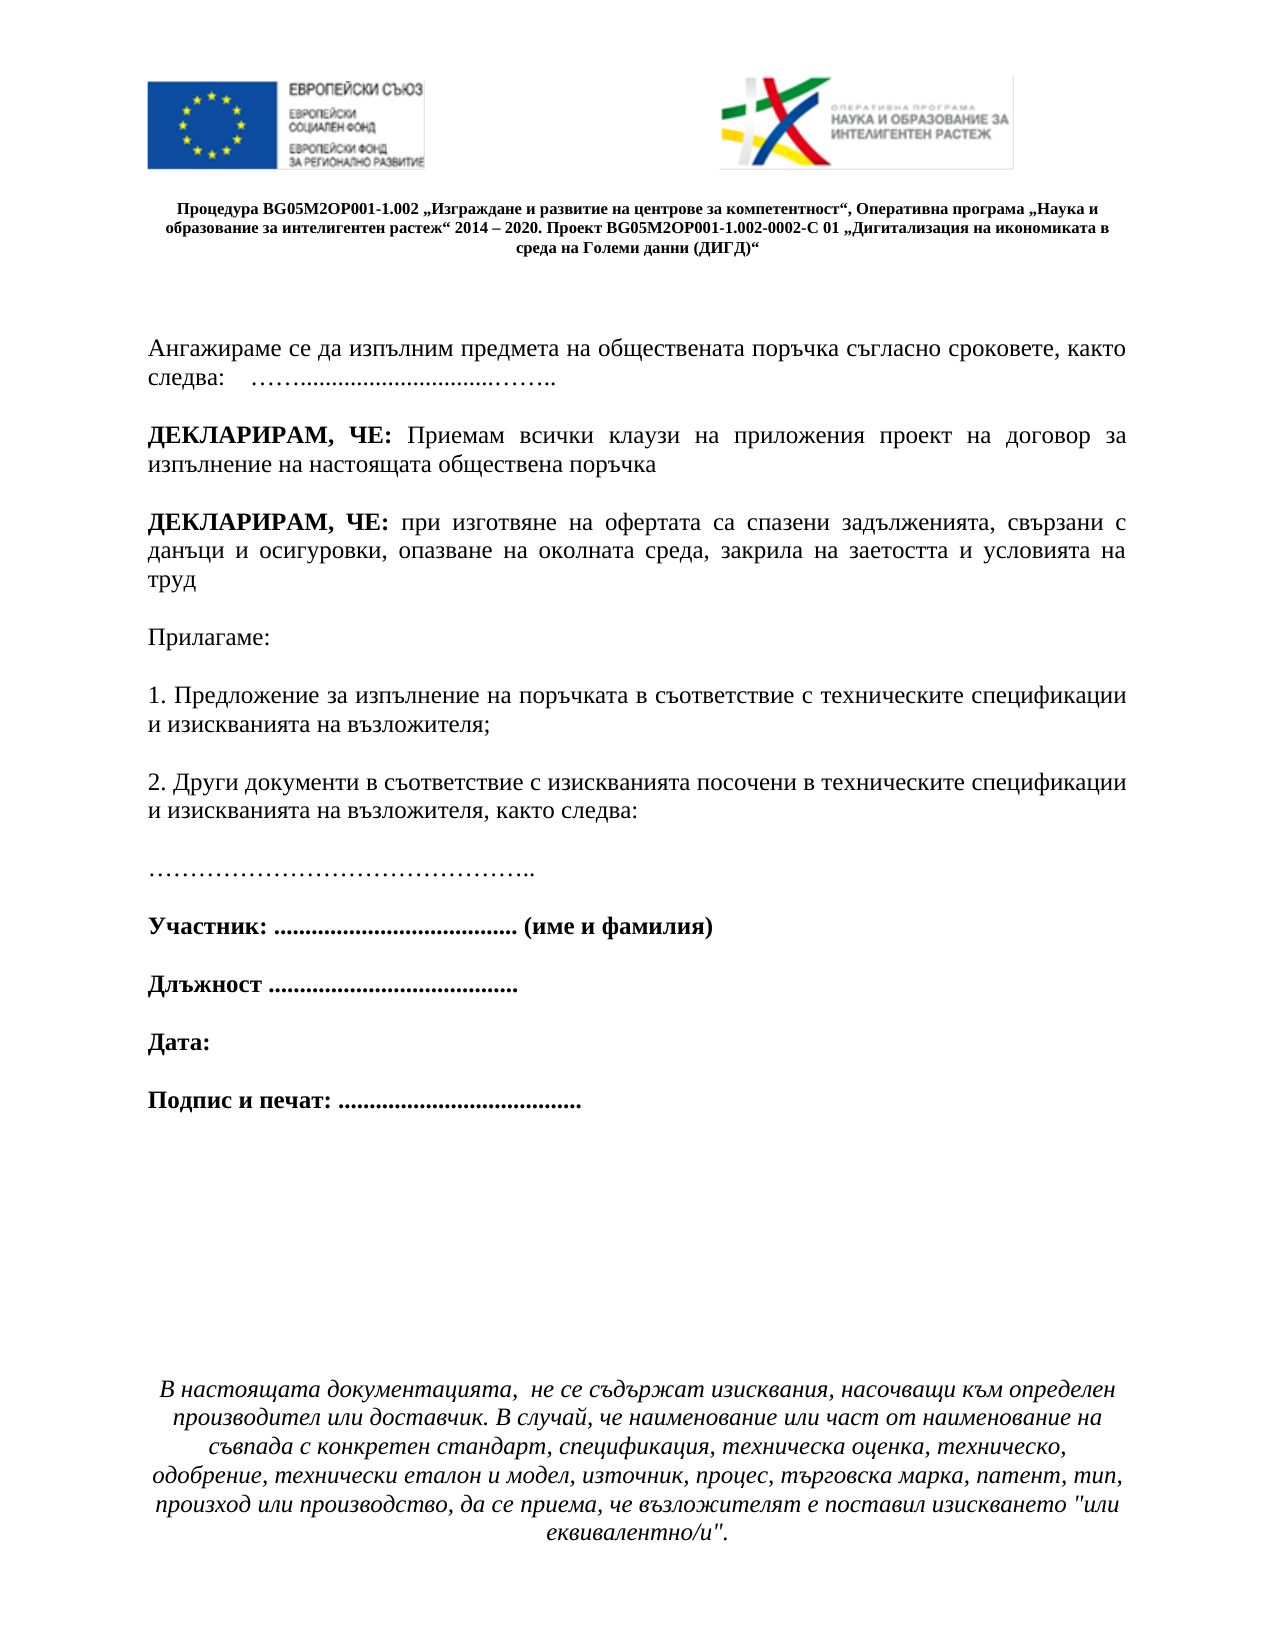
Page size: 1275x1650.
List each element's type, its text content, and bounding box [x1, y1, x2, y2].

text Ангажираме се да изпълним предмета на обществената поръчка съгласно сроковете, както следва: ……...............................…….. [148, 333, 1127, 391]
text 1. Предложение за изпълнение на поръчката в съответствие с техническите спецификации и изискванията на възложителя; [148, 680, 1127, 737]
text ……………………………………….. [148, 853, 1127, 882]
text Дата: [148, 1027, 1127, 1056]
text 2. Други документи в съответствие с изискванията посочени в техническите спецификации и изискванията на възложителя, както следва: [148, 767, 1127, 824]
text Прилагаме: [148, 622, 1127, 651]
picture [147, 81, 426, 171]
text Длъжност ........................................ [148, 969, 1127, 998]
text Участник: ....................................... (име и фамилия) [148, 911, 1127, 940]
text Подпис и печат: ....................................... [148, 1085, 1127, 1114]
text ДЕКЛАРИРАМ, ЧЕ: Приемам всички клаузи на приложения проект на договор за изпълнение на настоящата обществена поръчка [148, 420, 1127, 477]
picture [719, 75, 1015, 171]
text ДЕКЛАРИРАМ, ЧЕ: при изготвяне на офертата са спазени задълженията, свързани с данъци и осигуровки, опазване на околната среда, закрила на заетостта и условията на труд [148, 507, 1127, 593]
